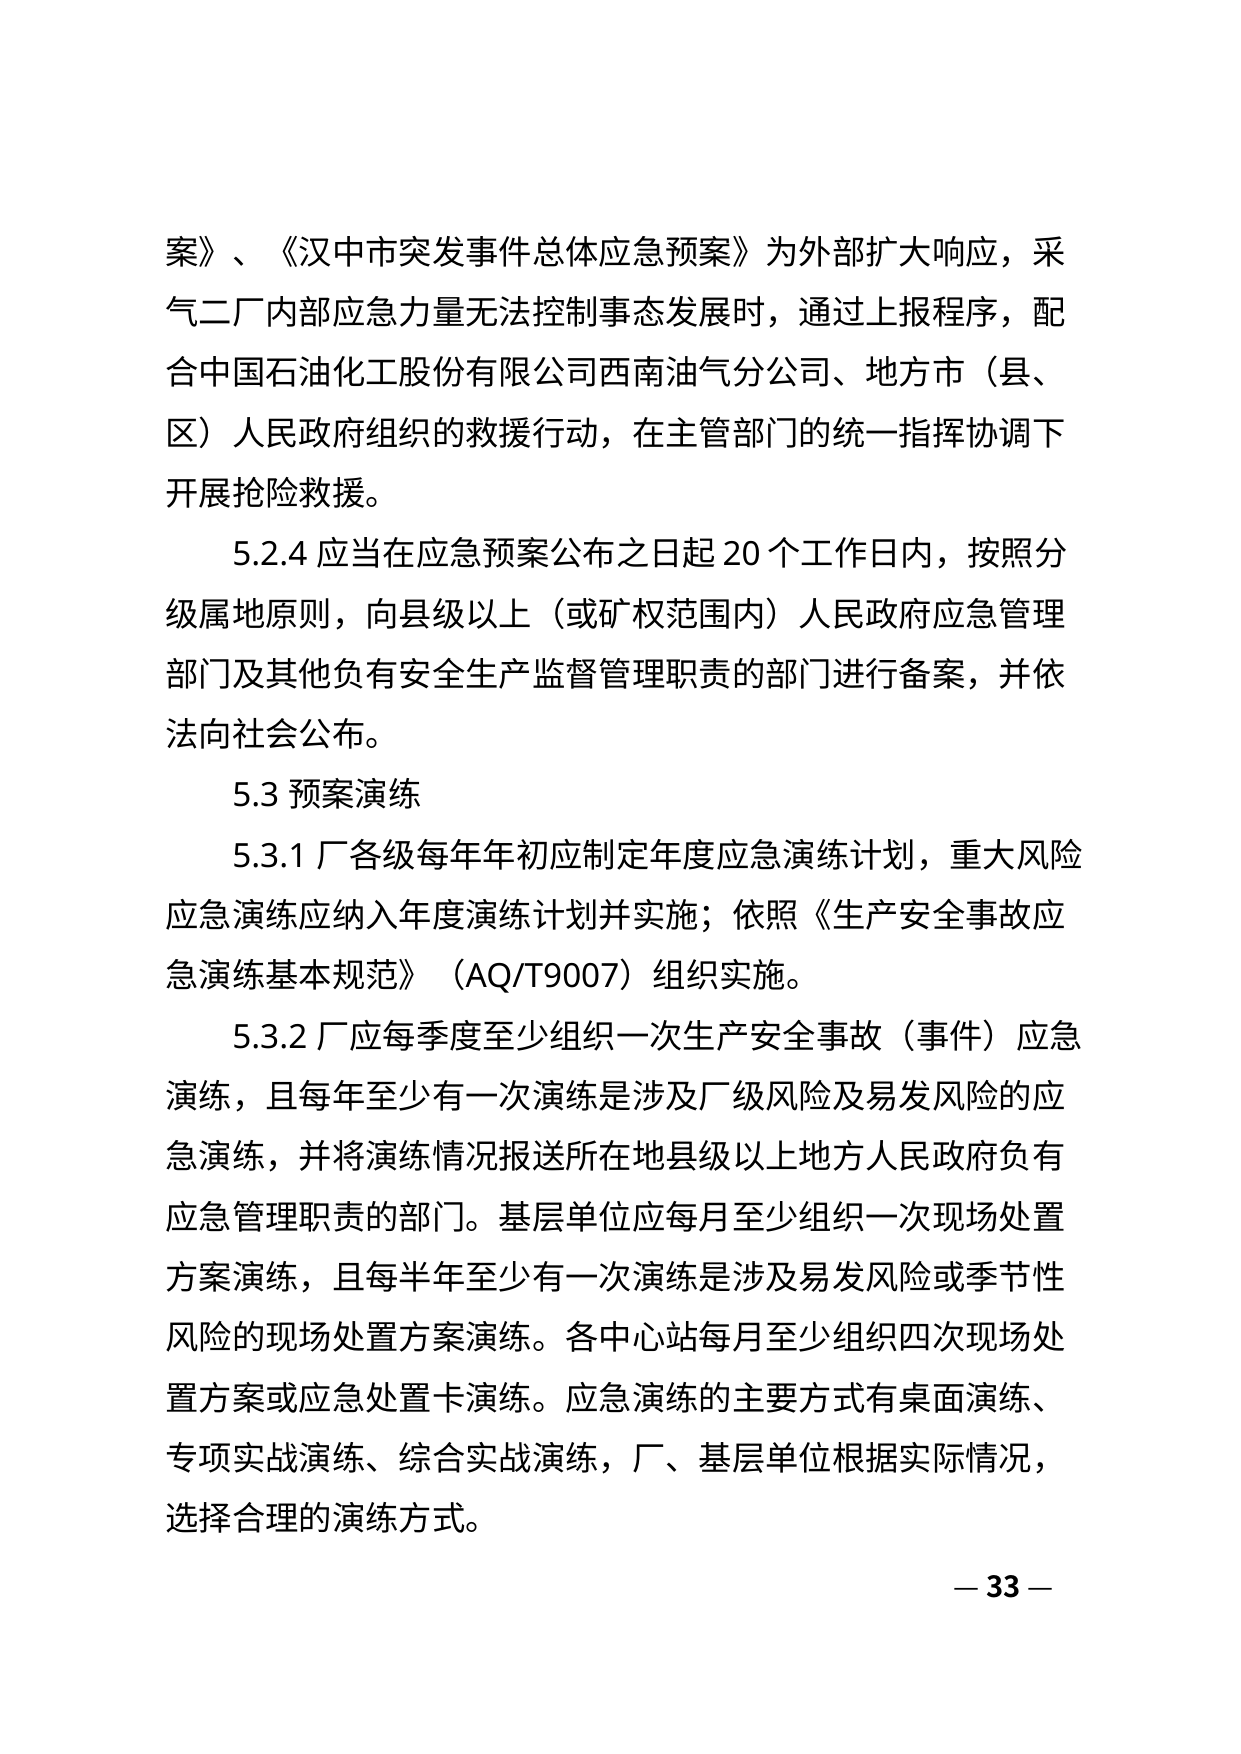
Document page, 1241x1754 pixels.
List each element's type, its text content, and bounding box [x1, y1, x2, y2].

text 5.3.1 厂各级每年年初应制定年度应急演练计划，重大风险应急演练应纳入年度演练计划并实施；依照《生产安全事故应急演练基本规范》（AQ/T9007）组织实施。 [165, 822, 1087, 1003]
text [165, 219, 1087, 521]
text 5.3 预案演练 [165, 762, 1087, 822]
text 5.3.2 厂应每季度至少组织一次生产安全事故（事件）应急演练，且每年至少有一次演练是涉及厂级风险及易发风险的应急演练，并将演练情况报送所在地县级以上地方人民政府负有应急管理职责的部门。基层单位应每月至少组织一次现场处置方案演练，且每半年至少有一次演练是涉及易发风险或季节性风险的现场处置方案演练。各中心站每月至少组织四次现场处置方案或应急处置卡演练。应急演练的主要方式有桌面演练、专项实战演练、综合实战演练，厂、基层单位根据实际情况，选择合理的演练方式。 [165, 1003, 1087, 1546]
text 5.2.4 应当在应急预案公布之日起20个工作日内，按照分级属地原则，向县级以上（或矿权范围内）人民政府应急管理部门及其他负有安全生产监督管理职责的部门进行备案，并依法向社会公布。 [165, 521, 1087, 762]
